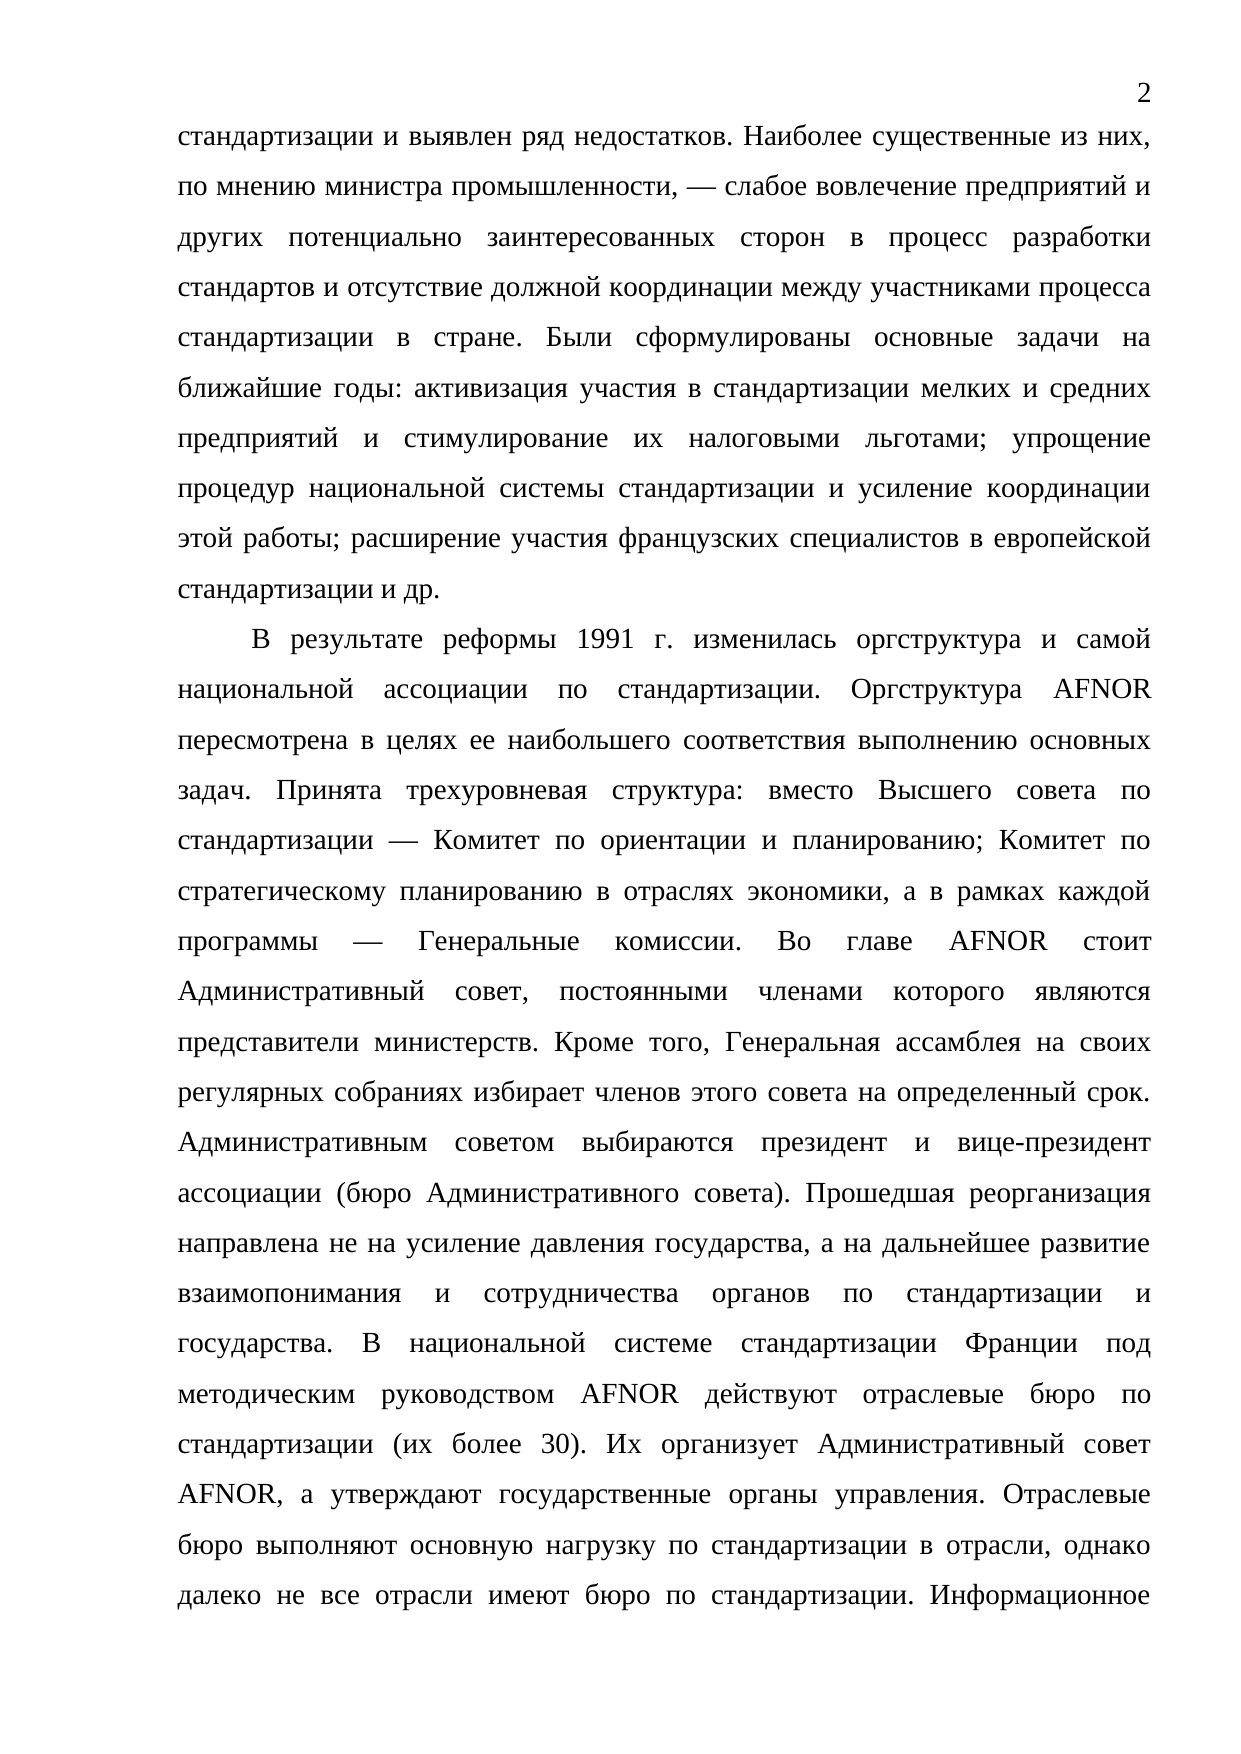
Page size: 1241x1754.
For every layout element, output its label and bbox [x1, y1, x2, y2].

text [177, 118, 1152, 604]
text [177, 621, 1152, 1611]
